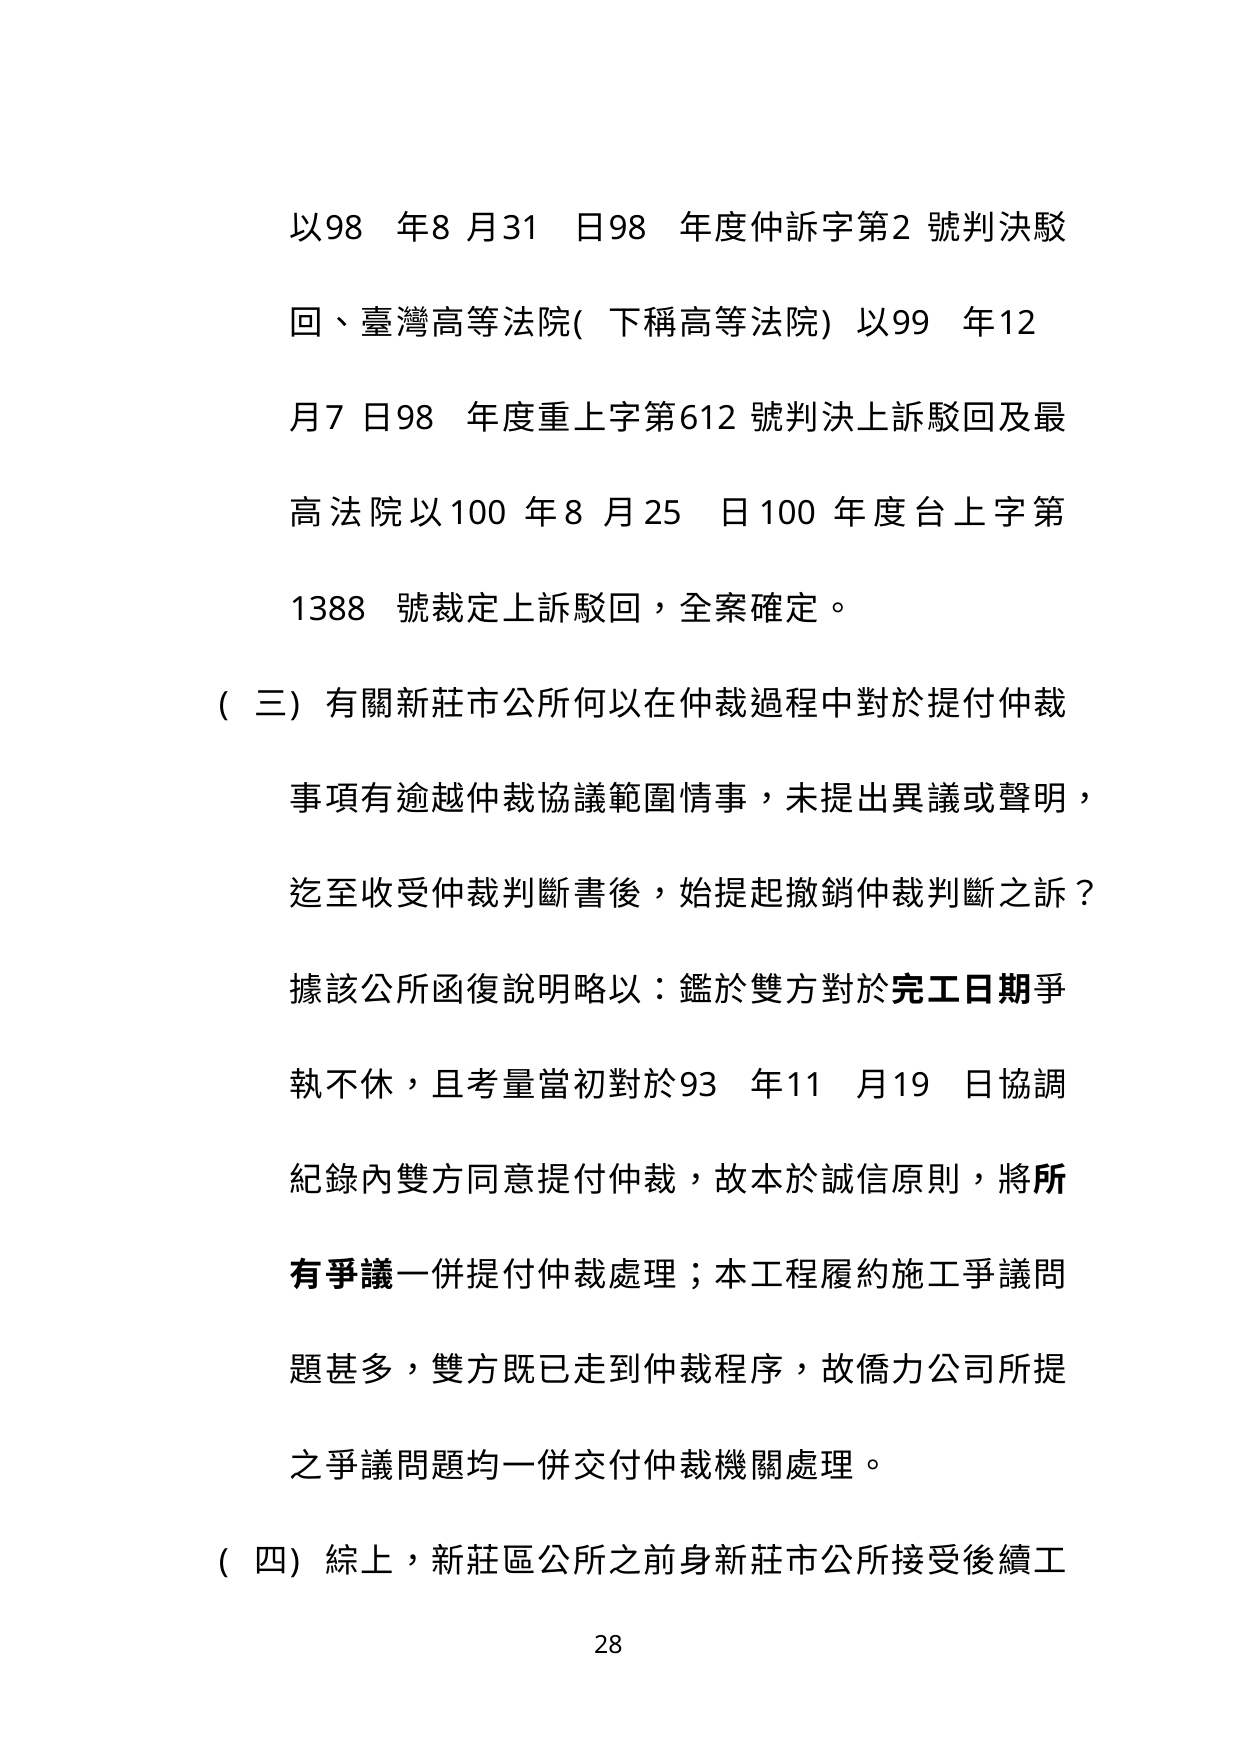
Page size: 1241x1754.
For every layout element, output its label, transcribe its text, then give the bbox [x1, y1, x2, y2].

subtitle 有關新莊市公所何以在仲裁過程中對於提付仲裁事項有逾越仲裁協議範圍情事，未提出異議或聲明，迄至收受仲裁判斷書後，始提起撤銷仲裁判斷之訴？據該公所函復說明略以：鑑於雙方對於完工日期爭執不休，且考量當初對於93年11月19日協調紀錄內雙方同意提付仲裁，故本於誠信原則，將所有爭議一併提付仲裁處理；本工程履約施工爭議問題甚多，雙方既已走到仲裁程序，故僑力公司所提之爭議問題均一併交付仲裁機關處理。 [219, 653, 1069, 1510]
subtitle 綜上，新莊區公所之前身新莊市公所接受後續工程廠商就逾越協議範圍部分提付仲裁，嗣獲知仲裁結果須賠付7,226萬449元整及自95年11月3日起至清償日止按年息5%計算利息之鉅額公帑後，以仲裁事項逾越協議範圍為由，向法院提出撤銷仲裁判斷之訴，遭判決駁回確定，損及機關權益，顯有未當。 [219, 1510, 1069, 1605]
